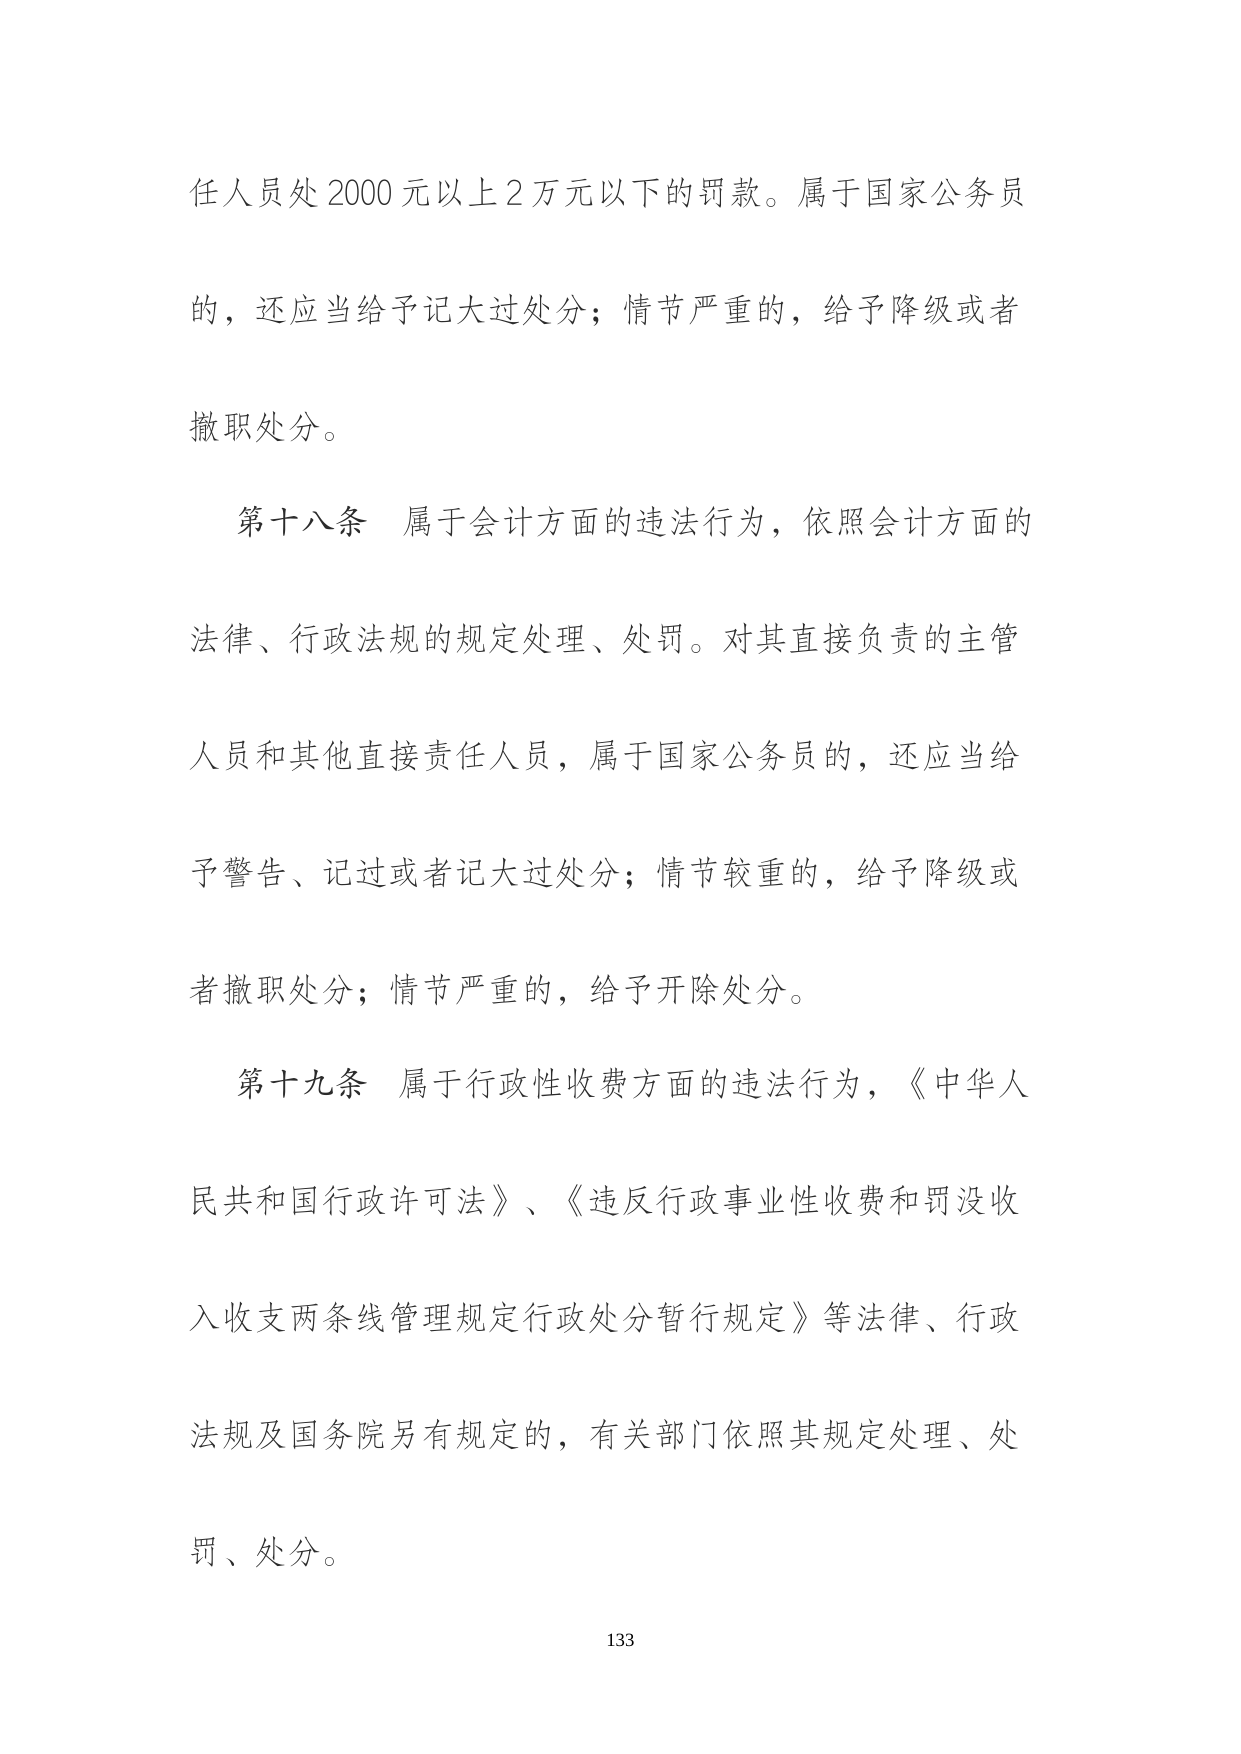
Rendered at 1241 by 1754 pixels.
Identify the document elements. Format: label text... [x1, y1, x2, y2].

text 第十八条 属于会计方面的违法行为，依照会计方面的法律、行政法规的规定处理、处罚。对其直接负责的主管人员和其他直接责任人员，属于国家公务员的，还应当给予警告、记过或者记大过处分；情节较重的，给予降级或者撤职处分；情节严重的，给予开除处分。 [187, 491, 1053, 1023]
text 第十九条 属于行政性收费方面的违法行为，《中华人民共和国行政许可法》、《违反行政事业性收费和罚没收入收支两条线管理规定行政处分暂行规定》等法律、行政法规及国务院另有规定的，有关部门依照其规定处理、处罚、处分。 [187, 1053, 1053, 1586]
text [187, 162, 1053, 461]
